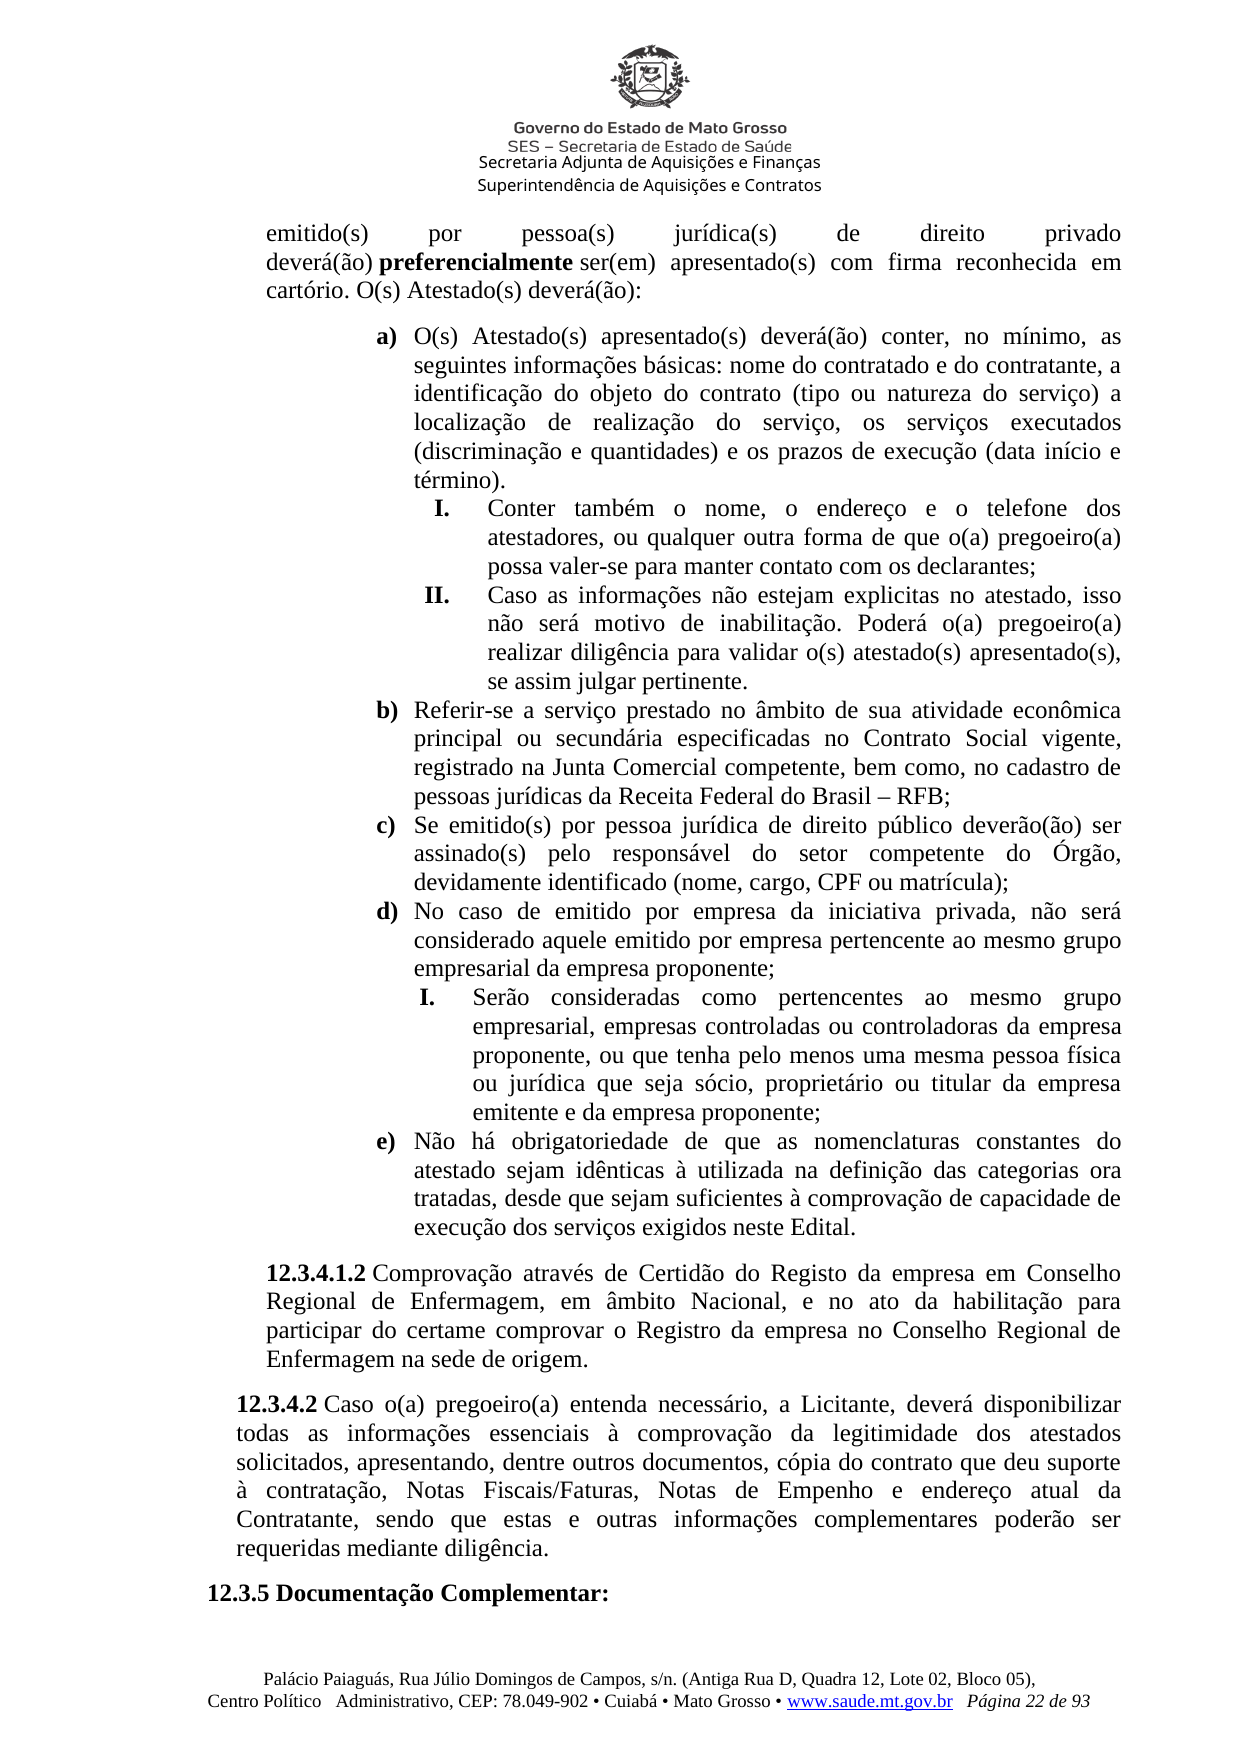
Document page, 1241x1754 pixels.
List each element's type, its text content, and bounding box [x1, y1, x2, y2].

list Caso as informações não estejam explicitas no atestado, isso não será motivo de inabilitação. Poderá o(a) pregoeiro(a) realizar diligência para validar o(s) atestado(s) apresentado(s), se assim julgar pertinente. [450, 580, 1122, 695]
list No caso de emitido por empresa da iniciativa privada, não será considerado aquele emitido por empresa pertencente ao mesmo grupo empresarial da empresa proponente; [376, 896, 1122, 982]
text Comprovação através de Certidão do Registo da empresa em Conselho Regional de Enfermagem, em âmbito Nacional, e no ato da habilitação para participar do certame comprovar o Registro da empresa no Conselho Regional de Enfermagem na sede de origem. [266, 1258, 1122, 1373]
list Conter também o nome, o endereço e o telefone dos atestadores, ou qualquer outra forma de que o(a) pregoeiro(a) possa valer-se para manter contato com os declarantes; [450, 493, 1122, 580]
list Não há obrigatoriedade de que as nomenclaturas constantes do atestado sejam idênticas à utilizada na definição das categorias ora tratadas, desde que sejam suficientes à comprovação de capacidade de execução dos serviços exigidos neste Edital. [376, 1126, 1122, 1241]
text Documentação Complementar: [207, 1578, 1122, 1607]
list Serão consideradas como pertencentes ao mesmo grupo empresarial, empresas controladas ou controladoras da empresa proponente, ou que tenha pelo menos uma mesma pessoa física ou jurídica que seja sócio, proprietário ou titular da empresa emitente e da empresa proponente; [435, 982, 1122, 1126]
picture [508, 44, 792, 152]
list Referir-se a serviço prestado no âmbito de sua atividade econômica principal ou secundária especificadas no Contrato Social vigente, registrado na Junta Comercial competente, bem como, no cadastro de pessoas jurídicas da Receita Federal do Brasil – RFB; [376, 695, 1122, 810]
text Caso o(a) pregoeiro(a) entenda necessário, a Licitante, deverá disponibilizar todas as informações essenciais à comprovação da legitimidade dos atestados solicitados, apresentando, dentre outros documentos, cópia do contrato que deu suporte à contratação, Notas Fiscais/Faturas, Notas de Empenho e endereço atual da Contratante, sendo que estas e outras informações complementares poderão ser requeridas mediante diligência. [236, 1389, 1122, 1562]
list O(s) Atestado(s) apresentado(s) deverá(ão) conter, no mínimo, as seguintes informações básicas: nome do contratado e do contratante, a identificação do objeto do contrato (tipo ou natureza do serviço) a localização de realização do serviço, os serviços executados (discriminação e quantidades) e os prazos de execução (data início e término). [376, 321, 1122, 493]
list Se emitido(s) por pessoa jurídica de direito público deverão(ão) ser assinado(s) pelo responsável do setor competente do Órgão, devidamente identificado (nome, cargo, CPF ou matrícula); [376, 810, 1122, 896]
